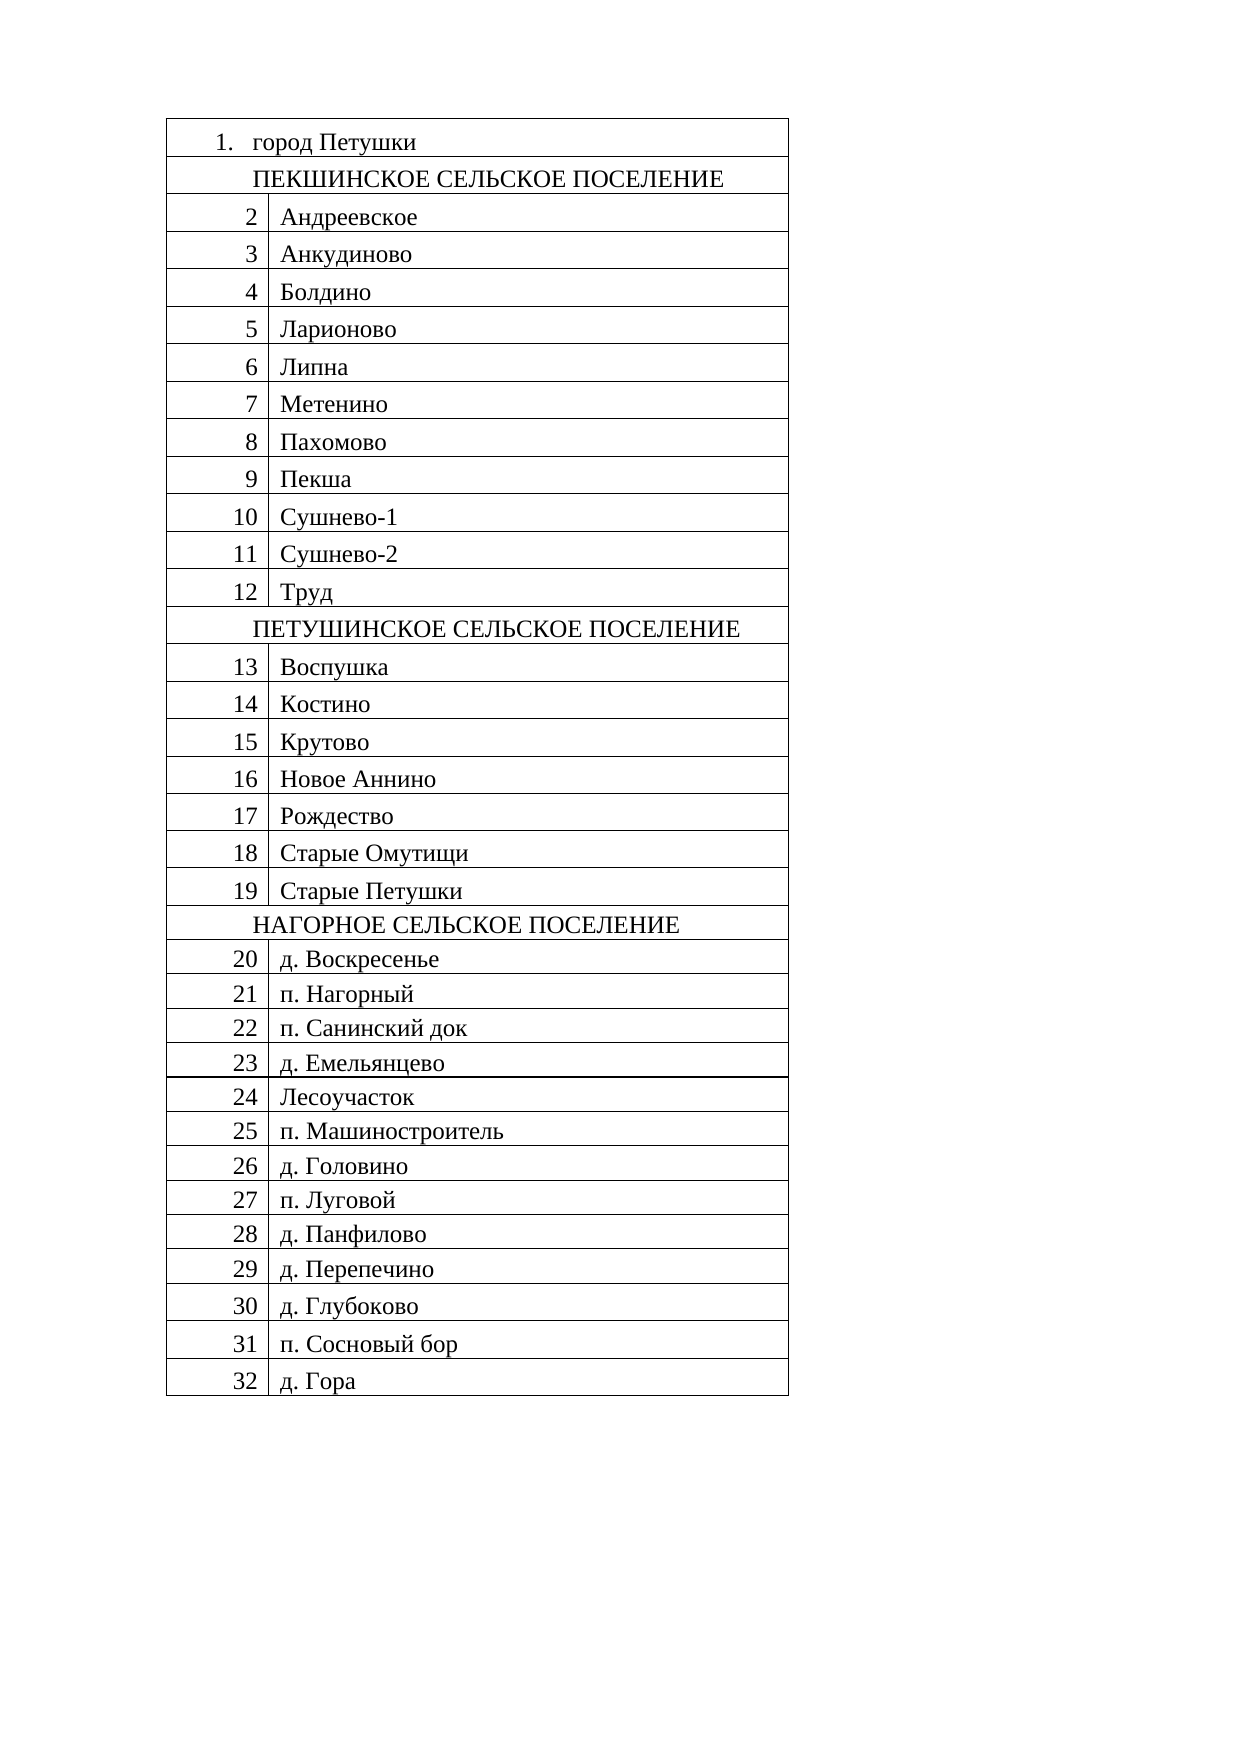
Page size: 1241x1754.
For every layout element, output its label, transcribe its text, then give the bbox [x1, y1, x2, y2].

table_cell НАГОРНОЕ СЕЛЬСКОЕ ПОСЕЛЕНИЕ [167, 906, 788, 939]
table_cell 4 [167, 269, 268, 306]
table_cell Пахомово [269, 419, 788, 456]
table_cell 7 [167, 382, 268, 418]
table_cell 19 [167, 868, 268, 904]
table_cell Старые Петушки [269, 868, 788, 904]
table_cell 27 [167, 1181, 268, 1214]
table_cell 16 [167, 757, 268, 793]
table_cell 6 [167, 344, 268, 381]
table_cell Старые Омутищи [269, 831, 788, 867]
table_cell Андреевское [269, 194, 788, 231]
table_cell д. Гора [269, 1359, 788, 1395]
table_cell п. Нагорный [269, 974, 788, 1008]
table_cell п. Машиностроитель [269, 1112, 788, 1145]
table_cell Болдино [269, 269, 788, 306]
table_cell 21 [167, 974, 268, 1008]
table_cell 22 [167, 1009, 268, 1042]
table_cell Анкудиново [269, 232, 788, 268]
table_cell 32 [167, 1359, 268, 1395]
table_cell 23 [167, 1043, 268, 1076]
table_cell Метенино [269, 382, 788, 418]
table_cell 26 [167, 1146, 268, 1179]
table_cell Пекша [269, 457, 788, 493]
table_cell Липна [269, 344, 788, 381]
table_cell 24 [167, 1078, 268, 1111]
table_cell 28 [167, 1215, 268, 1248]
table_cell Сушнево-2 [269, 532, 788, 568]
table_cell 31 [167, 1321, 268, 1358]
table_cell д. Глубоково [269, 1284, 788, 1320]
table_cell д. Перепечино [269, 1249, 788, 1283]
table_cell 12 [167, 569, 268, 606]
table_cell 2 [167, 194, 268, 231]
table_cell 14 [167, 682, 268, 718]
table_cell 3 [167, 232, 268, 268]
table_cell Костино [269, 682, 788, 718]
table_cell д. Воскресенье [269, 940, 788, 973]
table_cell 29 [167, 1249, 268, 1283]
table_cell 5 [167, 307, 268, 343]
table_cell Труд [269, 569, 788, 606]
table_cell Новое Аннино [269, 757, 788, 793]
table_cell ПЕТУШИНСКОЕ СЕЛЬСКОЕ ПОСЕЛЕНИЕ [167, 607, 788, 643]
table_cell Сушнево-1 [269, 494, 788, 531]
table_cell 13 [167, 644, 268, 681]
table_cell д. Головино [269, 1146, 788, 1179]
table_cell д. Панфилово [269, 1215, 788, 1248]
table_cell 10 [167, 494, 268, 531]
table_cell 9 [167, 457, 268, 493]
table_cell Крутово [269, 719, 788, 756]
table_cell 11 [167, 532, 268, 568]
table_cell 30 [167, 1284, 268, 1320]
table_header город Петушки [167, 119, 788, 156]
table_cell п. Санинский док [269, 1009, 788, 1042]
table_cell Рождество [269, 794, 788, 829]
table_cell 8 [167, 419, 268, 456]
table_cell 17 [167, 794, 268, 829]
table_cell 18 [167, 831, 268, 867]
table_cell д. Емельянцево [269, 1043, 788, 1076]
table_cell 20 [167, 940, 268, 973]
table_cell 15 [167, 719, 268, 756]
table_cell 25 [167, 1112, 268, 1145]
table_cell Ларионово [269, 307, 788, 343]
table_cell ПЕКШИНСКОЕ СЕЛЬСКОЕ ПОСЕЛЕНИЕ [167, 157, 788, 193]
table_cell Воспушка [269, 644, 788, 681]
table_cell п. Луговой [269, 1181, 788, 1214]
table_cell Лесоучасток [269, 1078, 788, 1111]
table_cell п. Сосновый бор [269, 1321, 788, 1358]
